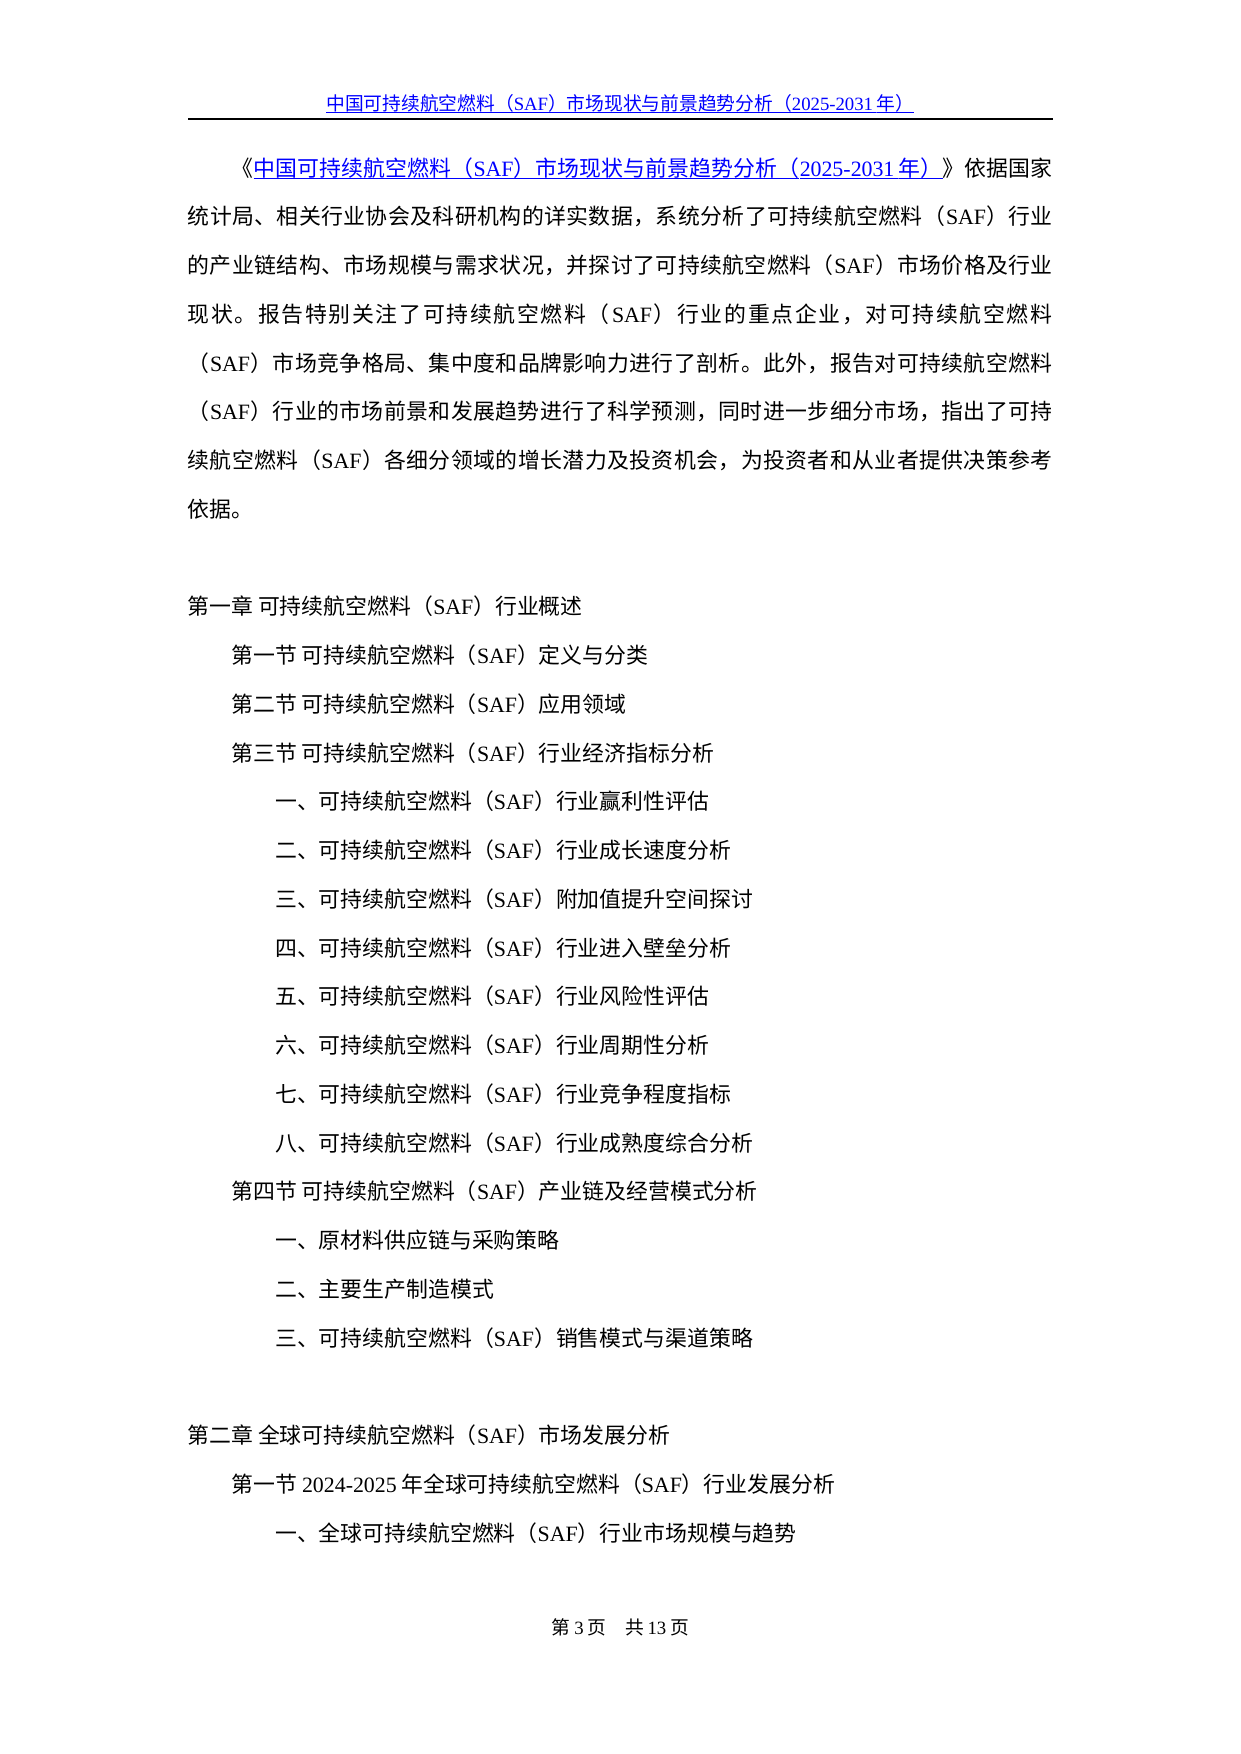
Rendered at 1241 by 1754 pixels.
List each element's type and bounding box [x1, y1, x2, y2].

text [187, 150, 1053, 1548]
